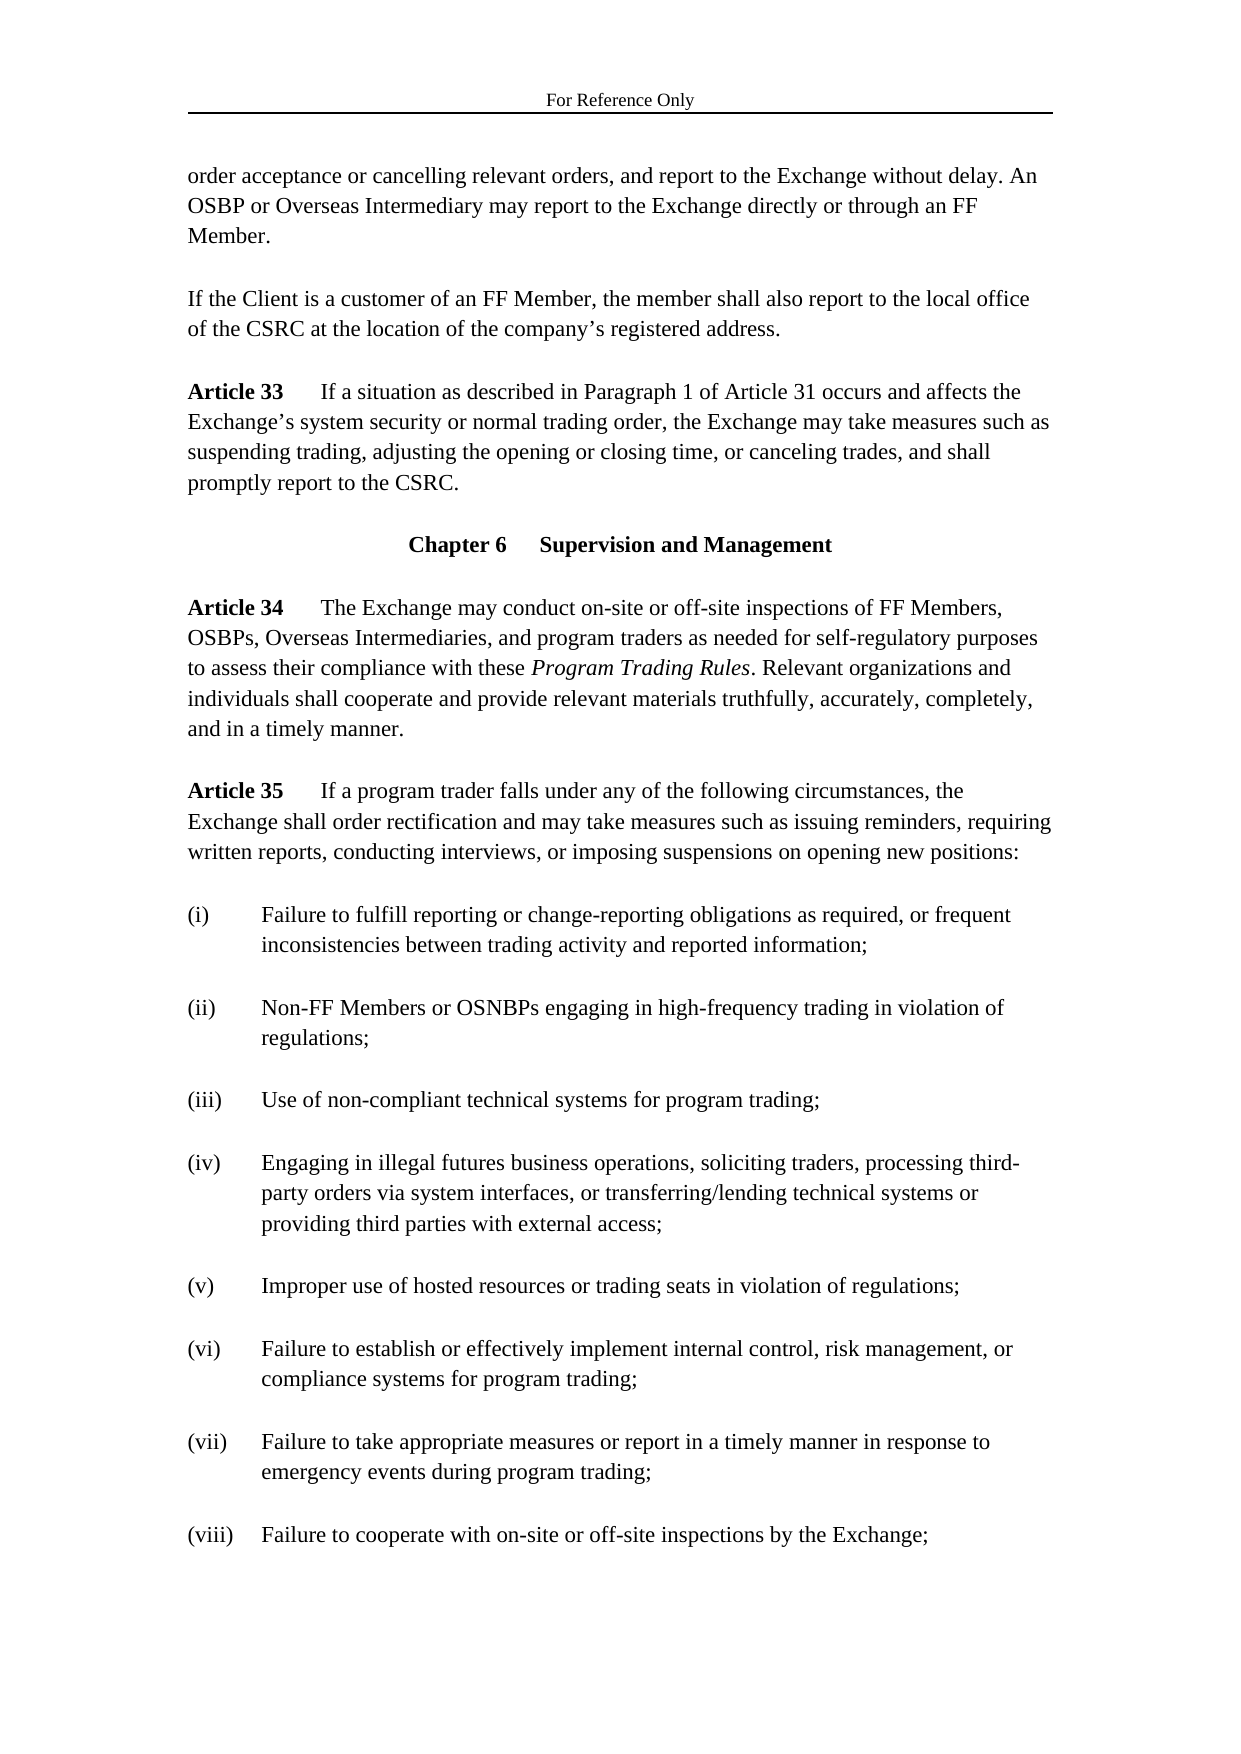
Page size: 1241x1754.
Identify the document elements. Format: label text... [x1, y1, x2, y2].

text (viii) Failure to cooperate with on-site or off-site inspections by the Exchange; [187, 1521, 1053, 1547]
text (i) Failure to fulfill reporting or change-reporting obligations as required, or frequent inconsistencies between trading activity and reported information; [187, 901, 1053, 957]
text If the Client is a customer of an FF Member, the member shall also report to the local office of the CSRC at the location of the company’s registered address. [187, 285, 1053, 342]
text (iv) Engaging in illegal futures business operations, soliciting traders, processing third-party orders via system interfaces, or transferring/lending technical systems or providing third parties with external access; [187, 1149, 1053, 1236]
text Article 34 The Exchange may conduct on-site or off-site inspections of FF Members, OSBPs, Overseas Intermediaries, and program traders as needed for self-regulatory purposes to assess their compliance with these Program Trading Rules. Relevant organizations and individuals shall cooperate and provide relevant materials truthfully, accurately, completely, and in a timely manner. [187, 594, 1053, 741]
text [187, 162, 1053, 249]
text Article 35 If a program trader falls under any of the following circumstances, the Exchange shall order rectification and may take measures such as issuing reminders, requiring written reports, conducting interviews, or imposing suspensions on opening new positions: [187, 778, 1053, 864]
text Article 33 If a situation as described in Paragraph 1 of Article 31 occurs and affects the Exchange’s system security or normal trading order, the Exchange may take measures such as suspending trading, adjusting the opening or closing time, or canceling trades, and shall promptly report to the CSRC. [187, 378, 1053, 495]
text (vi) Failure to establish or effectively implement internal control, risk management, or compliance systems for program trading; [187, 1335, 1053, 1392]
text (vii) Failure to take appropriate measures or report in a timely manner in response to emergency events during program trading; [187, 1428, 1053, 1484]
text Chapter 6 Supervision and Management [187, 531, 1053, 558]
text (iii) Use of non-compliant technical systems for program trading; [187, 1087, 1053, 1113]
text (v) Improper use of hosted resources or trading seats in violation of regulations; [187, 1272, 1053, 1299]
text (ii) Non-FF Members or OSNBPs engaging in high-frequency trading in violation of regulations; [187, 994, 1053, 1050]
